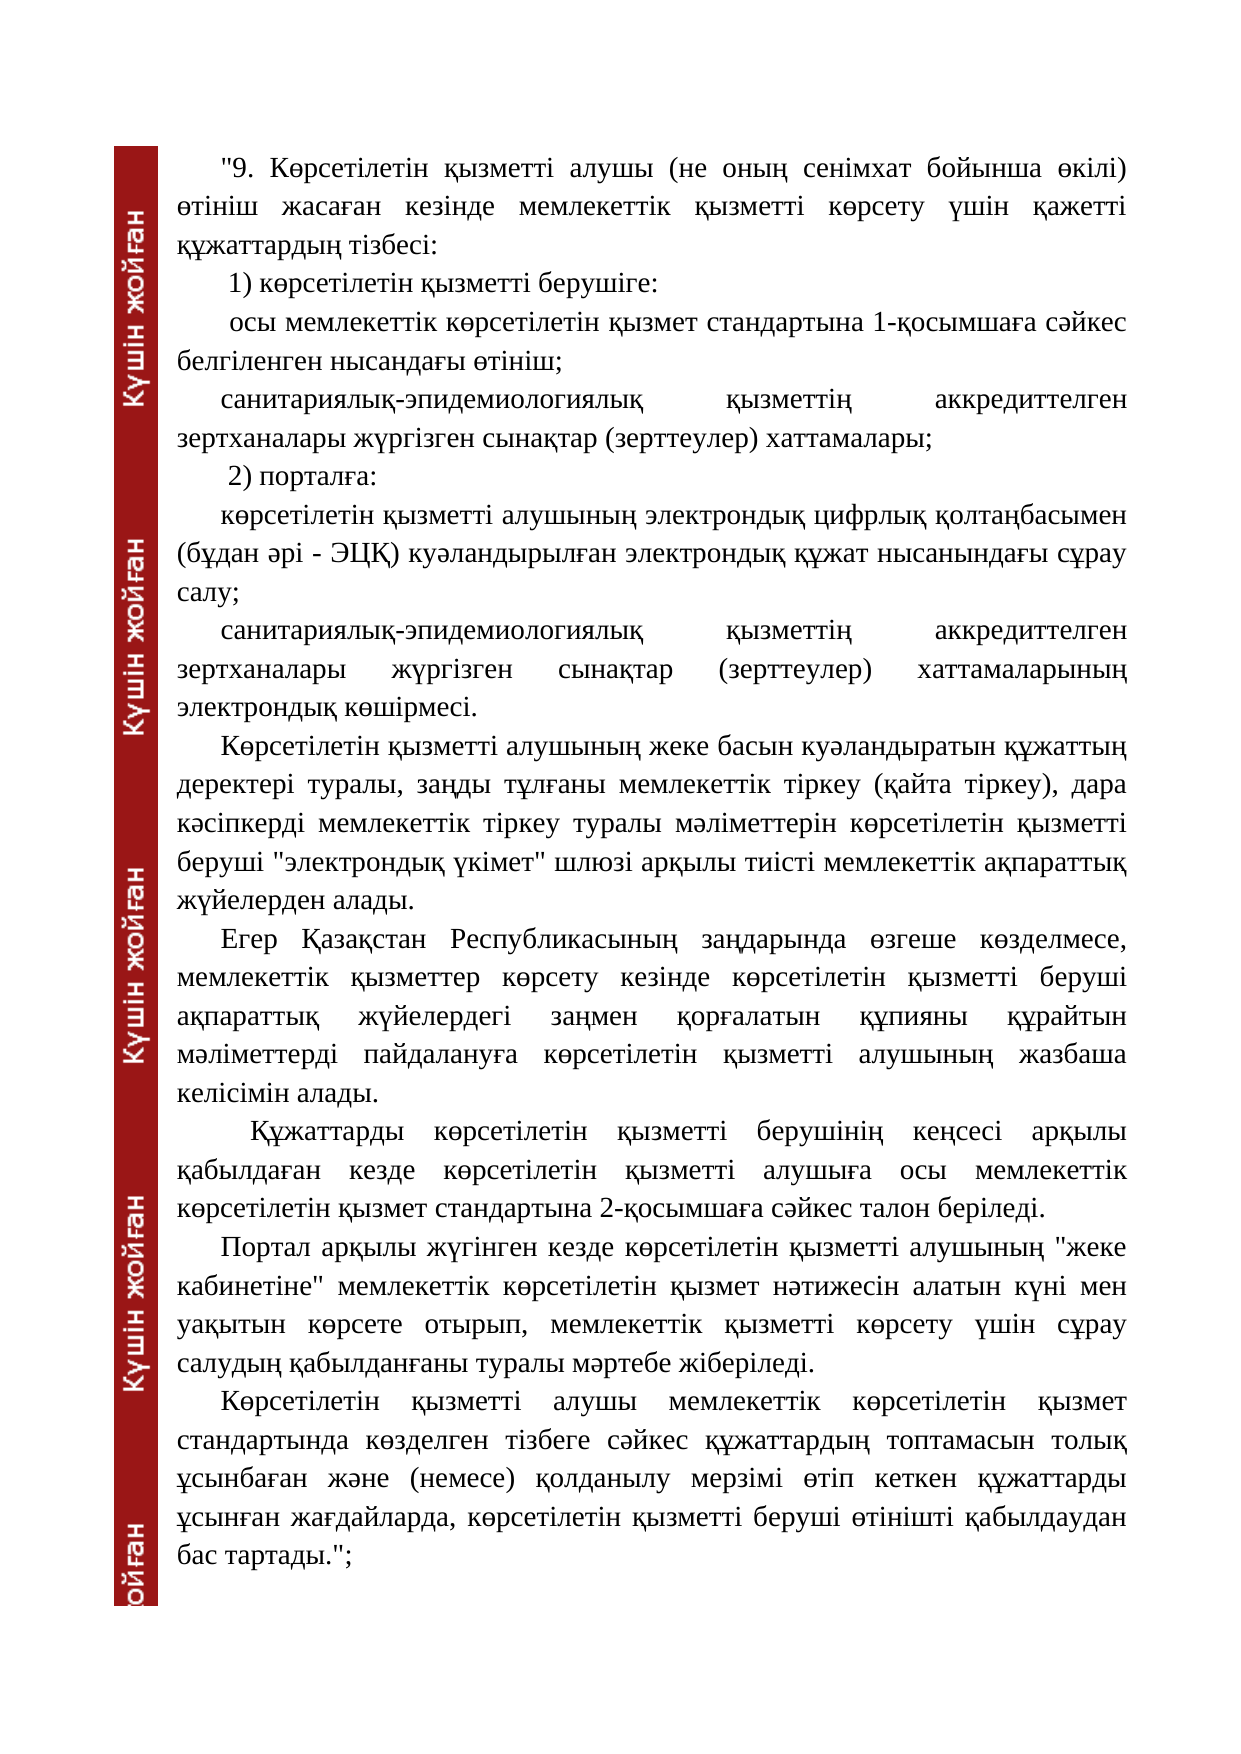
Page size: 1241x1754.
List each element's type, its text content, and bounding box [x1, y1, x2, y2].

picture [114, 299, 158, 304]
picture [114, 1108, 158, 1113]
picture [114, 376, 158, 381]
text Көрсетілетін қызметті алушы мемлекеттік көрсетілетін қызмет стандартында көзделген тізбеге сәйкес құжаттардың топтамасын толық ұсынбаған және (немесе) қолданылу мерзімі өтіп кеткен құжаттарды ұсынған жағдайларда, көрсетілетін қызметті беруші өтінішті қабылдаудан бас тартады."; [112, 1383, 1128, 1571]
picture [114, 492, 158, 497]
picture [114, 453, 158, 458]
text осы мемлекеттік көрсетілетін қызмет стандартына 1-қосымшаға сәйкес белгіленген нысандағы өтініш; [112, 304, 1128, 376]
text "9. Көрсетілетін қызметті алушы (не оның сенімхат бойынша өкілі) өтініш жасаған кезінде мемлекеттік қызметті көрсету үшін қажетті құжаттардың тізбесі: [112, 150, 1128, 261]
text 2) порталға: [112, 458, 1128, 492]
text Портал арқылы жүгінген кезде көрсетілетін қызметті алушының "жеке кабинетіне" мемлекеттік көрсетілетін қызмет нәтижесін алатын күні мен уақытын көрсете отырып, мемлекеттік қызметті көрсету үшін сұрау салудың қабылданғаны туралы мәртебе жіберіледі. [112, 1229, 1128, 1378]
picture [114, 1571, 158, 1606]
picture [114, 1224, 158, 1229]
text санитариялық-эпидемиологиялық қызметтің аккредиттелген зертханалары жүргізген сынақтар (зерттеулер) хаттамалары; [112, 381, 1128, 453]
text Құжаттарды көрсетілетін қызметті берушінің кеңсесі арқылы қабылдаған кезде көрсетілетін қызметті алушыға осы мемлекеттік көрсетілетін қызмет стандартына 2-қосымшаға сәйкес талон беріледі. [112, 1113, 1128, 1224]
picture [114, 723, 158, 728]
text санитариялық-эпидемиологиялық қызметтің аккредиттелген зертханалары жүргізген сынақтар (зерттеулер) хаттамаларының электрондық көшірмесі. [112, 612, 1128, 723]
picture [114, 607, 158, 612]
picture [114, 261, 158, 266]
text Көрсетілетін қызметті алушының жеке басын куәландыратын құжаттың деректері туралы, заңды тұлғаны мемлекеттік тіркеу (қайта тіркеу), дара кәсіпкерді мемлекеттік тіркеу туралы мәліметтерін көрсетілетін қызметті беруші "электрондық үкімет" шлюзі арқылы тиісті мемлекеттік ақпараттық жүйелерден алады. [112, 728, 1128, 916]
picture [114, 1378, 158, 1383]
text Егер Қазақстан Республикасының заңдарында өзгеше көзделмесе, мемлекеттік қызметтер көрсету кезінде көрсетілетін қызметті беруші ақпараттық жүйелердегі заңмен қорғалатын құпияны құрайтын мәліметтерді пайдалануға көрсетілетін қызметті алушының жазбаша келісімін алады. [112, 921, 1128, 1108]
picture [114, 916, 158, 921]
text көрсетілетін қызметті алушының электрондық цифрлық қолтаңбасымен (бұдан әрі - ЭЦҚ) куәландырылған электрондық құжат нысанындағы сұрау салу; [112, 497, 1128, 607]
picture [114, 146, 158, 150]
text 1) көрсетілетін қызметті берушіге: [112, 266, 1128, 299]
